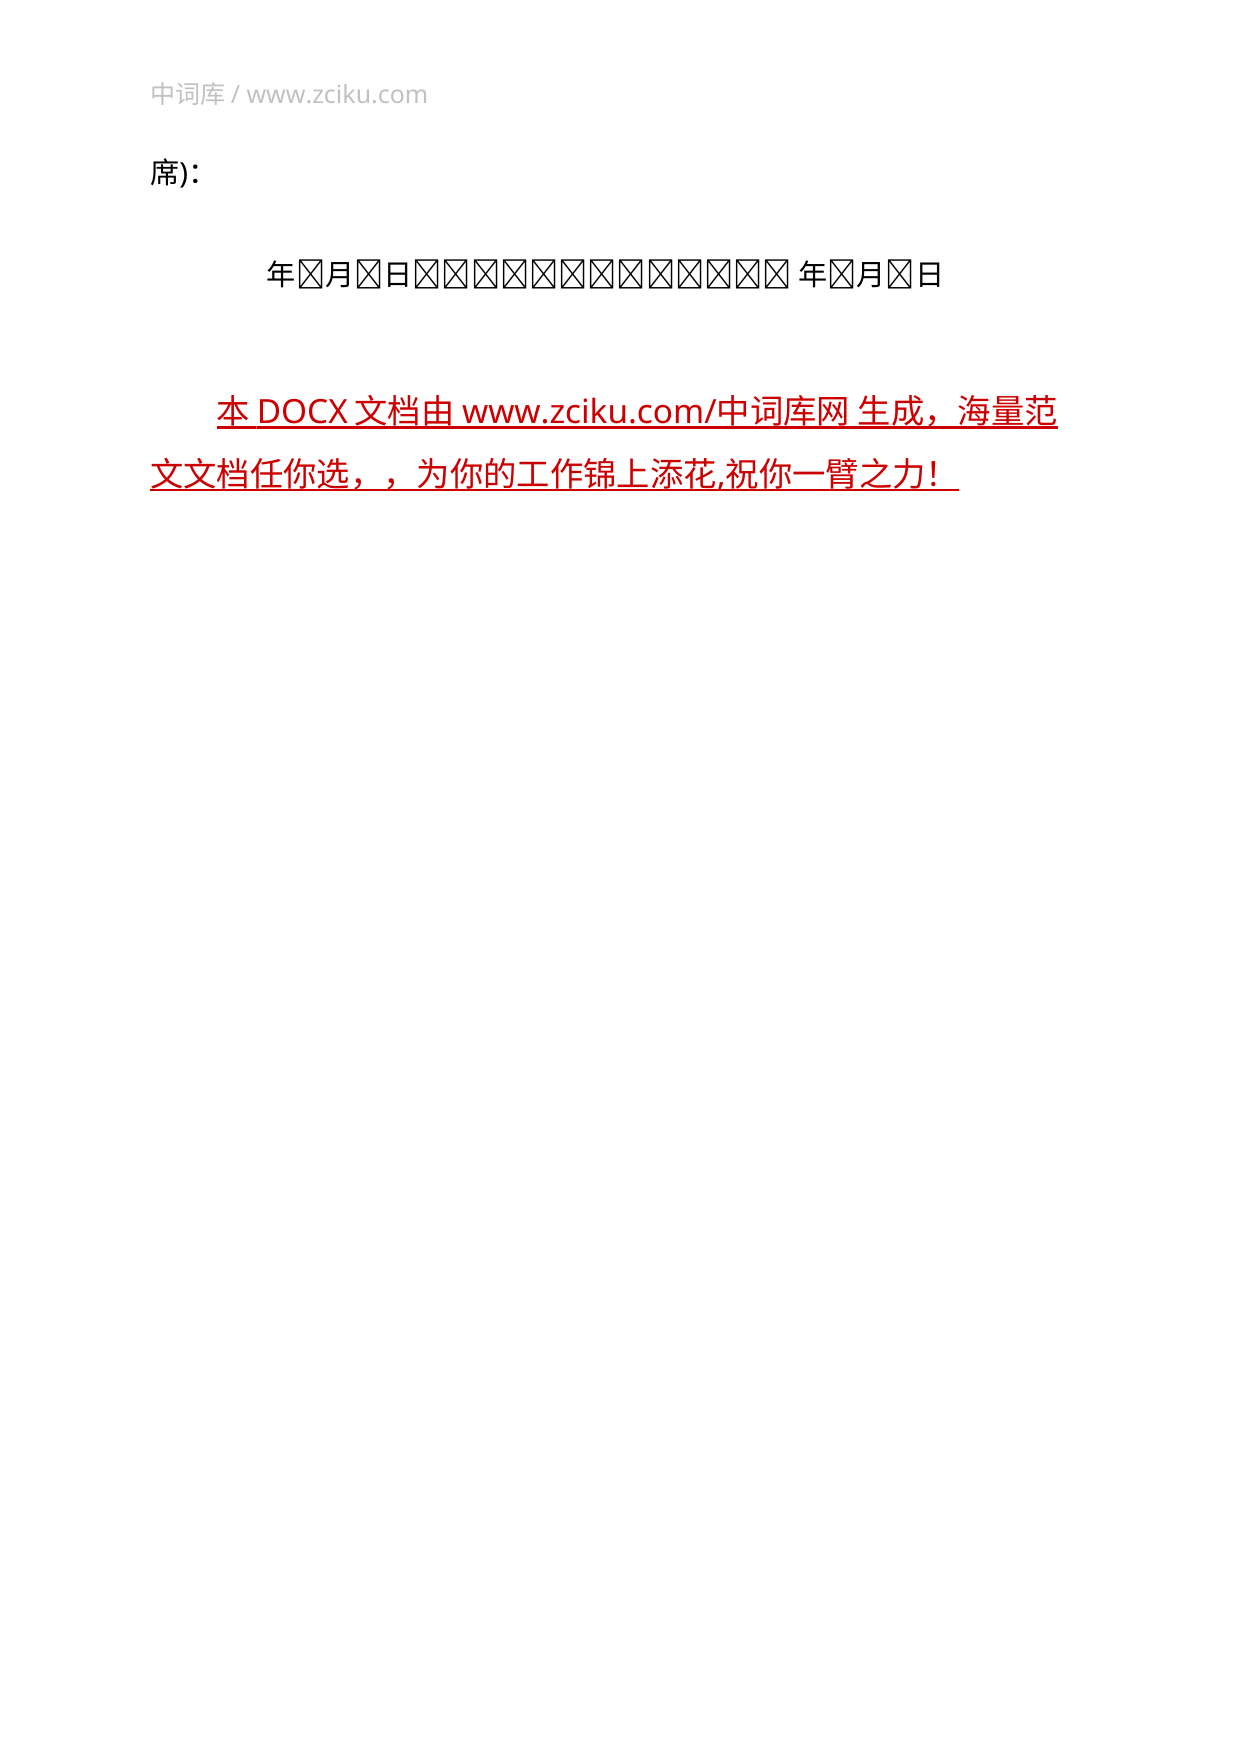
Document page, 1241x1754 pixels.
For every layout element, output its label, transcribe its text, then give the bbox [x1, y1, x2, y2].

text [150, 150, 1090, 192]
text 本DOCX文档由 www.zciku.com/中词库网 生成，海量范文文档任你选，，为你的工作锦上添花,祝你一臂之力！ [150, 385, 1090, 496]
text 年月日 年月日 [150, 252, 1090, 294]
